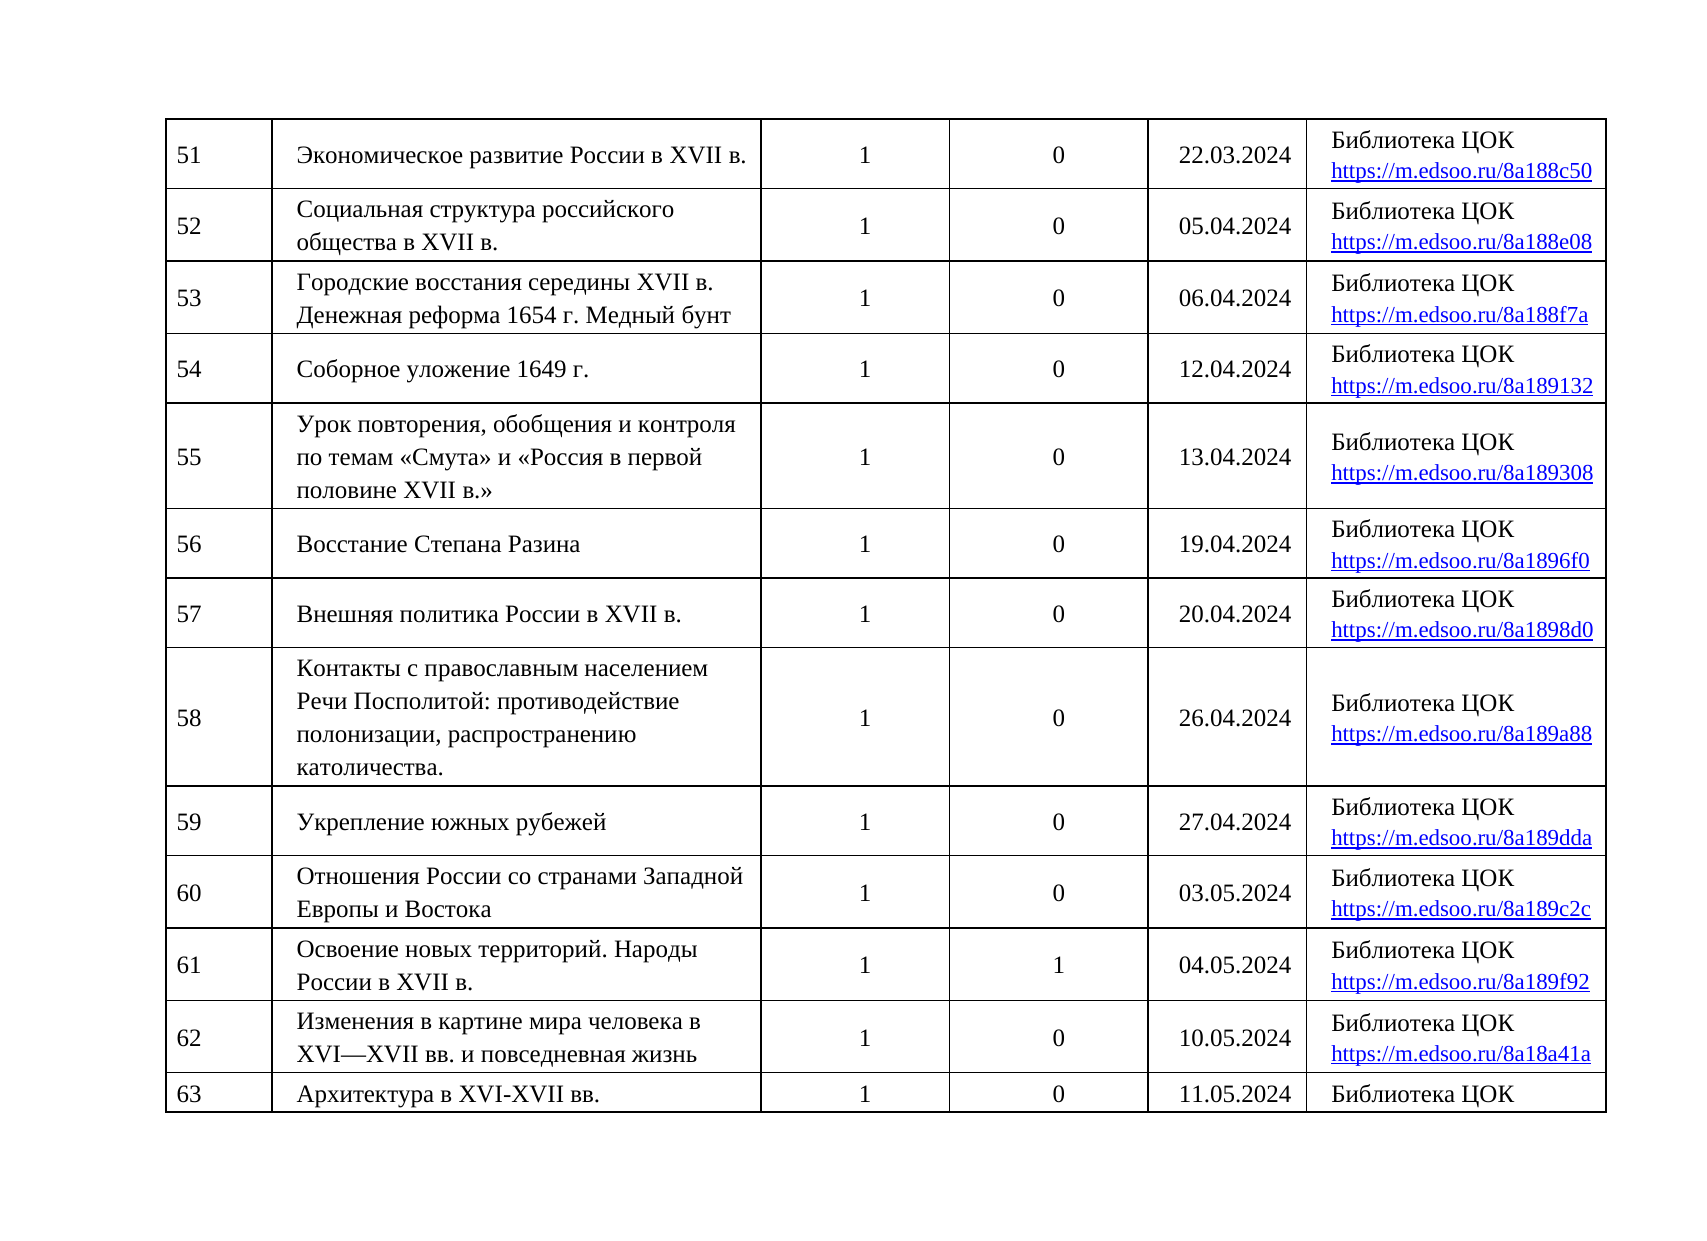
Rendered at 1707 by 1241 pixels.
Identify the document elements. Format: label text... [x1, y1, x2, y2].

table_cell 51 [167, 120, 271, 188]
table_cell Соборное уложение 1649 г. [273, 334, 760, 402]
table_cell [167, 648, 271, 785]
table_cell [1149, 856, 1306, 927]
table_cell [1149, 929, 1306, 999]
table_cell 22.03.2024 [1149, 120, 1306, 188]
table_cell 0 [950, 404, 1147, 507]
table_cell 13.04.2024 [1149, 404, 1306, 507]
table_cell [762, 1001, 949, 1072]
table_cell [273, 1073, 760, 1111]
table_cell 53 [167, 262, 271, 332]
table_cell 1 [762, 404, 949, 507]
table_cell Библиотека ЦОК https://m.edsoo.ru/8a189132 [1307, 334, 1605, 402]
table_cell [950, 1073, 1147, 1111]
table_cell 1 [762, 262, 949, 332]
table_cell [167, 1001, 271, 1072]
table_cell Библиотека ЦОК https://m.edsoo.ru/8a188e08 [1307, 189, 1605, 260]
table_cell 56 [167, 509, 271, 577]
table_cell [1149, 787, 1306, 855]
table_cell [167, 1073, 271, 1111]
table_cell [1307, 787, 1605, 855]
table_cell 1 [762, 579, 949, 647]
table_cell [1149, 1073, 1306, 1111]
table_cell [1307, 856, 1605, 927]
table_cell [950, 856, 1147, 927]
table_cell Библиотека ЦОК https://m.edsoo.ru/8a1898d0 [1307, 579, 1605, 647]
table_cell 54 [167, 334, 271, 402]
table_cell 0 [950, 509, 1147, 577]
table_cell 0 [950, 189, 1147, 260]
table_cell 1 [762, 189, 949, 260]
table_cell 0 [950, 262, 1147, 332]
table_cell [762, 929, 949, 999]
table_cell 0 [950, 120, 1147, 188]
table_cell Городские восстания середины XVII в. Денежная реформа 1654 г. Медный бунт [273, 262, 760, 332]
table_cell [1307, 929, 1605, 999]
table_cell Библиотека ЦОК https://m.edsoo.ru/8a188c50 [1307, 120, 1605, 188]
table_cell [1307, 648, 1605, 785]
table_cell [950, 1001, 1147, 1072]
table_cell 1 [762, 120, 949, 188]
table_cell Урок повторения, обобщения и контроля по темам «Смута» и «Россия в первой половине XVII в.» [273, 404, 760, 507]
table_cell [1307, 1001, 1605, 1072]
table_cell Библиотека ЦОК https://m.edsoo.ru/8a1896f0 [1307, 509, 1605, 577]
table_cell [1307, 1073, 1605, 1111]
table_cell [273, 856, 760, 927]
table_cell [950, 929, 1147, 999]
table_cell Внешняя политика России в XVII в. [273, 579, 760, 647]
table_cell 05.04.2024 [1149, 189, 1306, 260]
table_cell 0 [950, 579, 1147, 647]
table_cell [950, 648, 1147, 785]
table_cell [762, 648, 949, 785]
table_cell 20.04.2024 [1149, 579, 1306, 647]
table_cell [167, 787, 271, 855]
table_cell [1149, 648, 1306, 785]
table_cell 57 [167, 579, 271, 647]
table_cell Социальная структура российского общества в XVII в. [273, 189, 760, 260]
table_cell 12.04.2024 [1149, 334, 1306, 402]
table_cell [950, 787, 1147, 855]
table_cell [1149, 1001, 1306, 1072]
table_cell 0 [950, 334, 1147, 402]
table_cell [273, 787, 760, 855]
table_cell Экономическое развитие России в XVII в. [273, 120, 760, 188]
table_cell 52 [167, 189, 271, 260]
table_cell 19.04.2024 [1149, 509, 1306, 577]
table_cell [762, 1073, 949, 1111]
table_cell 06.04.2024 [1149, 262, 1306, 332]
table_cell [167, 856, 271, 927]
table_cell Библиотека ЦОК https://m.edsoo.ru/8a189308 [1307, 404, 1605, 507]
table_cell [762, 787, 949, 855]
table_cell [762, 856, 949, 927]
table_cell Библиотека ЦОК https://m.edsoo.ru/8a188f7a [1307, 262, 1605, 332]
table_cell Восстание Степана Разина [273, 509, 760, 577]
table_cell 1 [762, 509, 949, 577]
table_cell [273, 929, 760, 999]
table_cell 55 [167, 404, 271, 507]
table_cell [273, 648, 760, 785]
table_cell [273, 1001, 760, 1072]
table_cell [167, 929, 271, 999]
table_cell 1 [762, 334, 949, 402]
